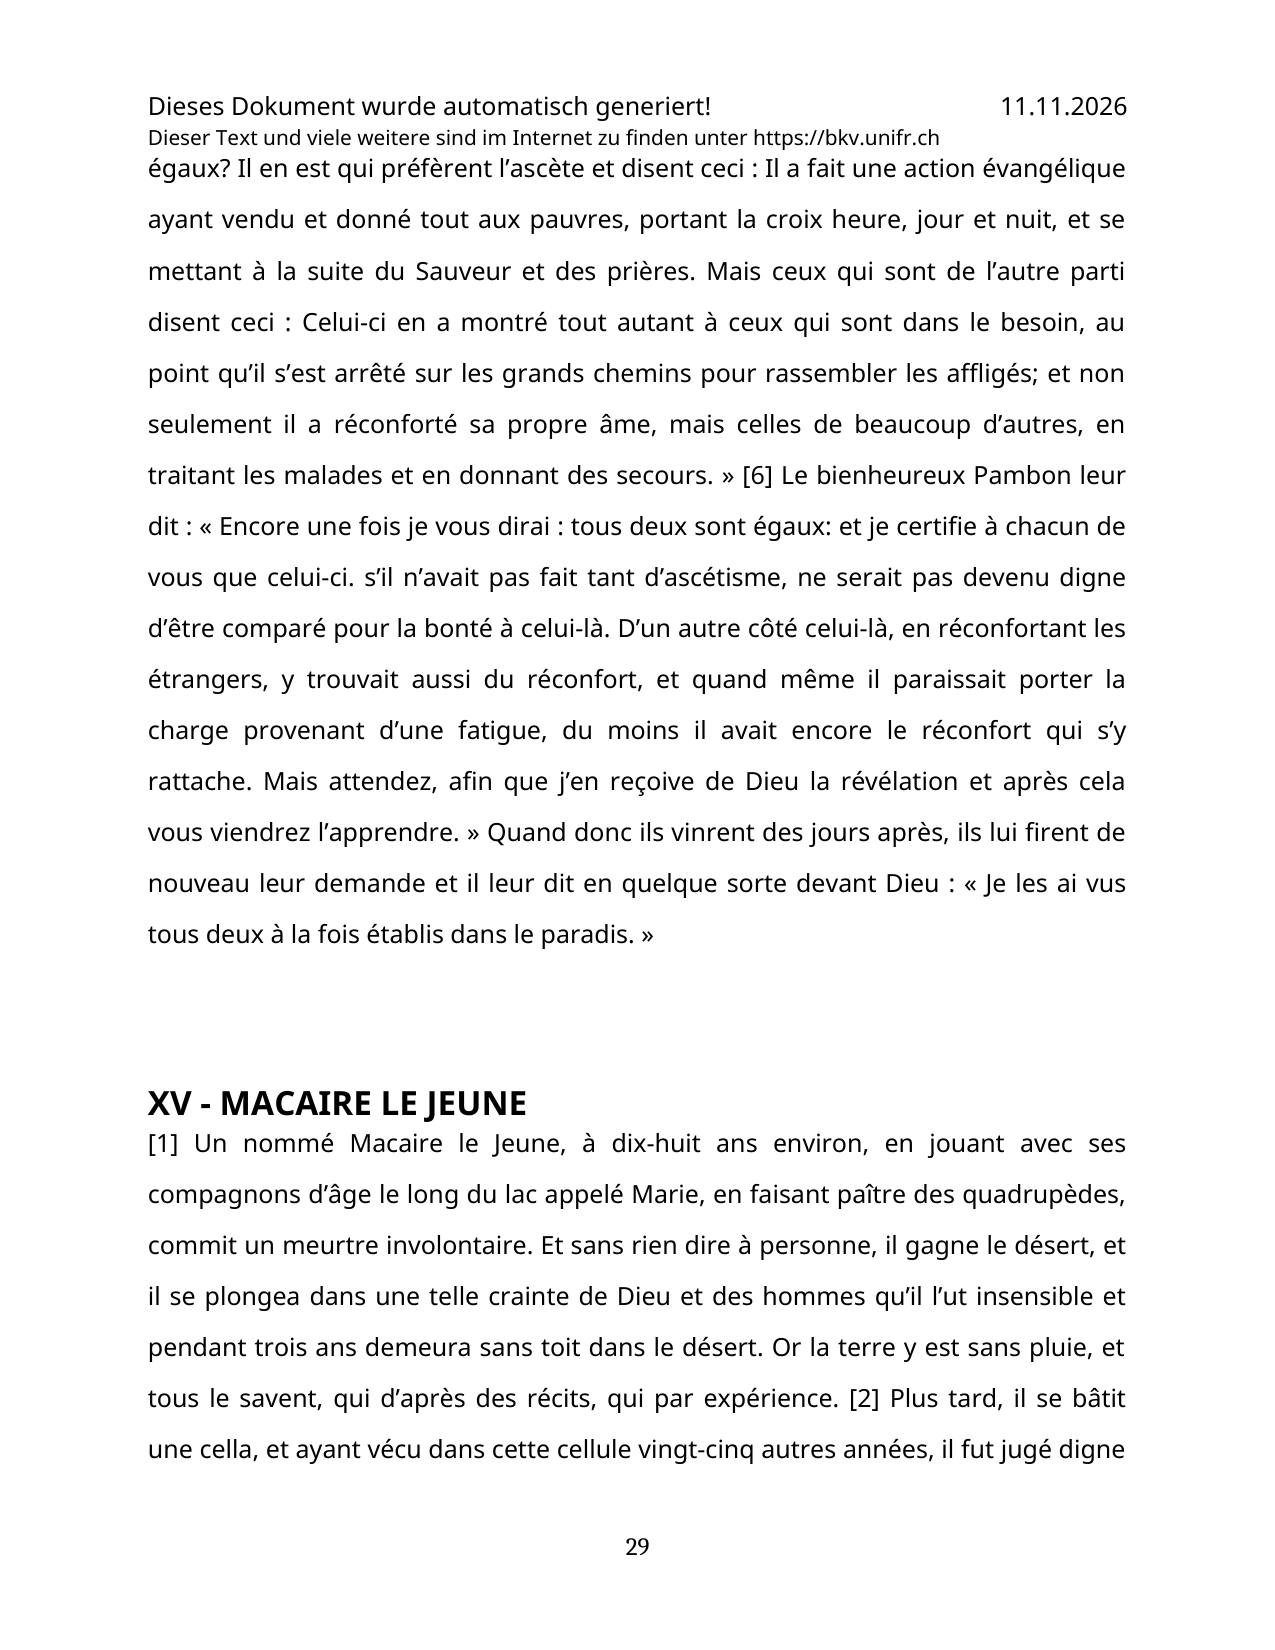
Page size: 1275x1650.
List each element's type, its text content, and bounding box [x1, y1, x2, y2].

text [148, 1126, 1127, 1466]
subtitle XV - MACAIRE LE JEUNE [148, 1080, 1127, 1126]
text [148, 151, 1127, 951]
